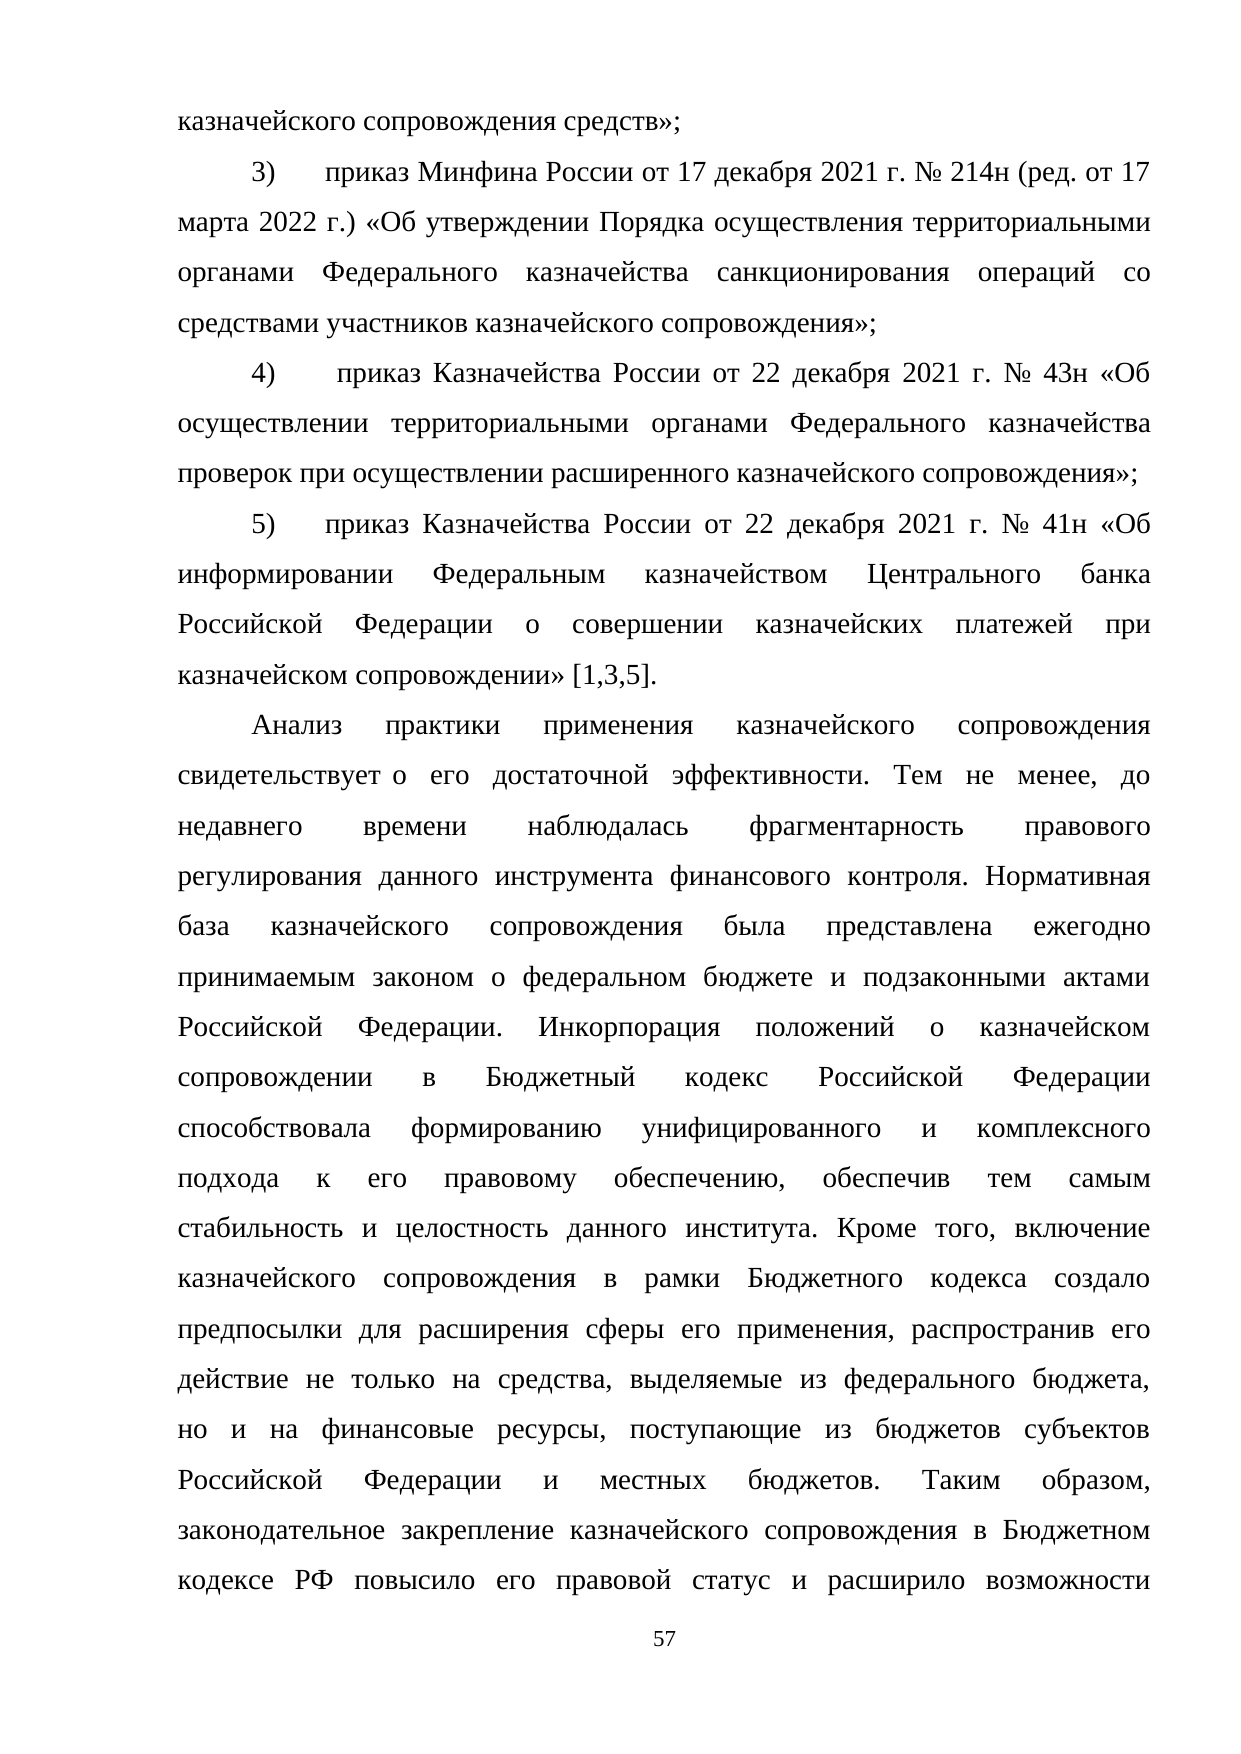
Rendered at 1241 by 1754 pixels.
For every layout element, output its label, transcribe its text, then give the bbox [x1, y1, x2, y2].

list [177, 103, 1152, 137]
list приказ Казначейства России от 22 декабря 2021 г. № 41н «Об информировании Федеральным казначейством Центрального банка Российской Федерации о совершении казначейских платежей при казначейском сопровождении» [1,3,5]. [177, 506, 1152, 690]
list приказ Минфина России от 17 декабря 2021 г. № 214н (ред. от 17 марта 2022 г.) «Об утверждении Порядка осуществления территориальными органами Федерального казначейства санкционирования операций со средствами участников казначейского сопровождения»; [177, 154, 1152, 338]
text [177, 707, 1152, 1596]
list приказ Казначейства России от 22 декабря 2021 г. № 43н «Об осуществлении территориальными органами Федерального казначейства проверок при осуществлении расширенного казначейского сопровождения»; [177, 355, 1152, 489]
